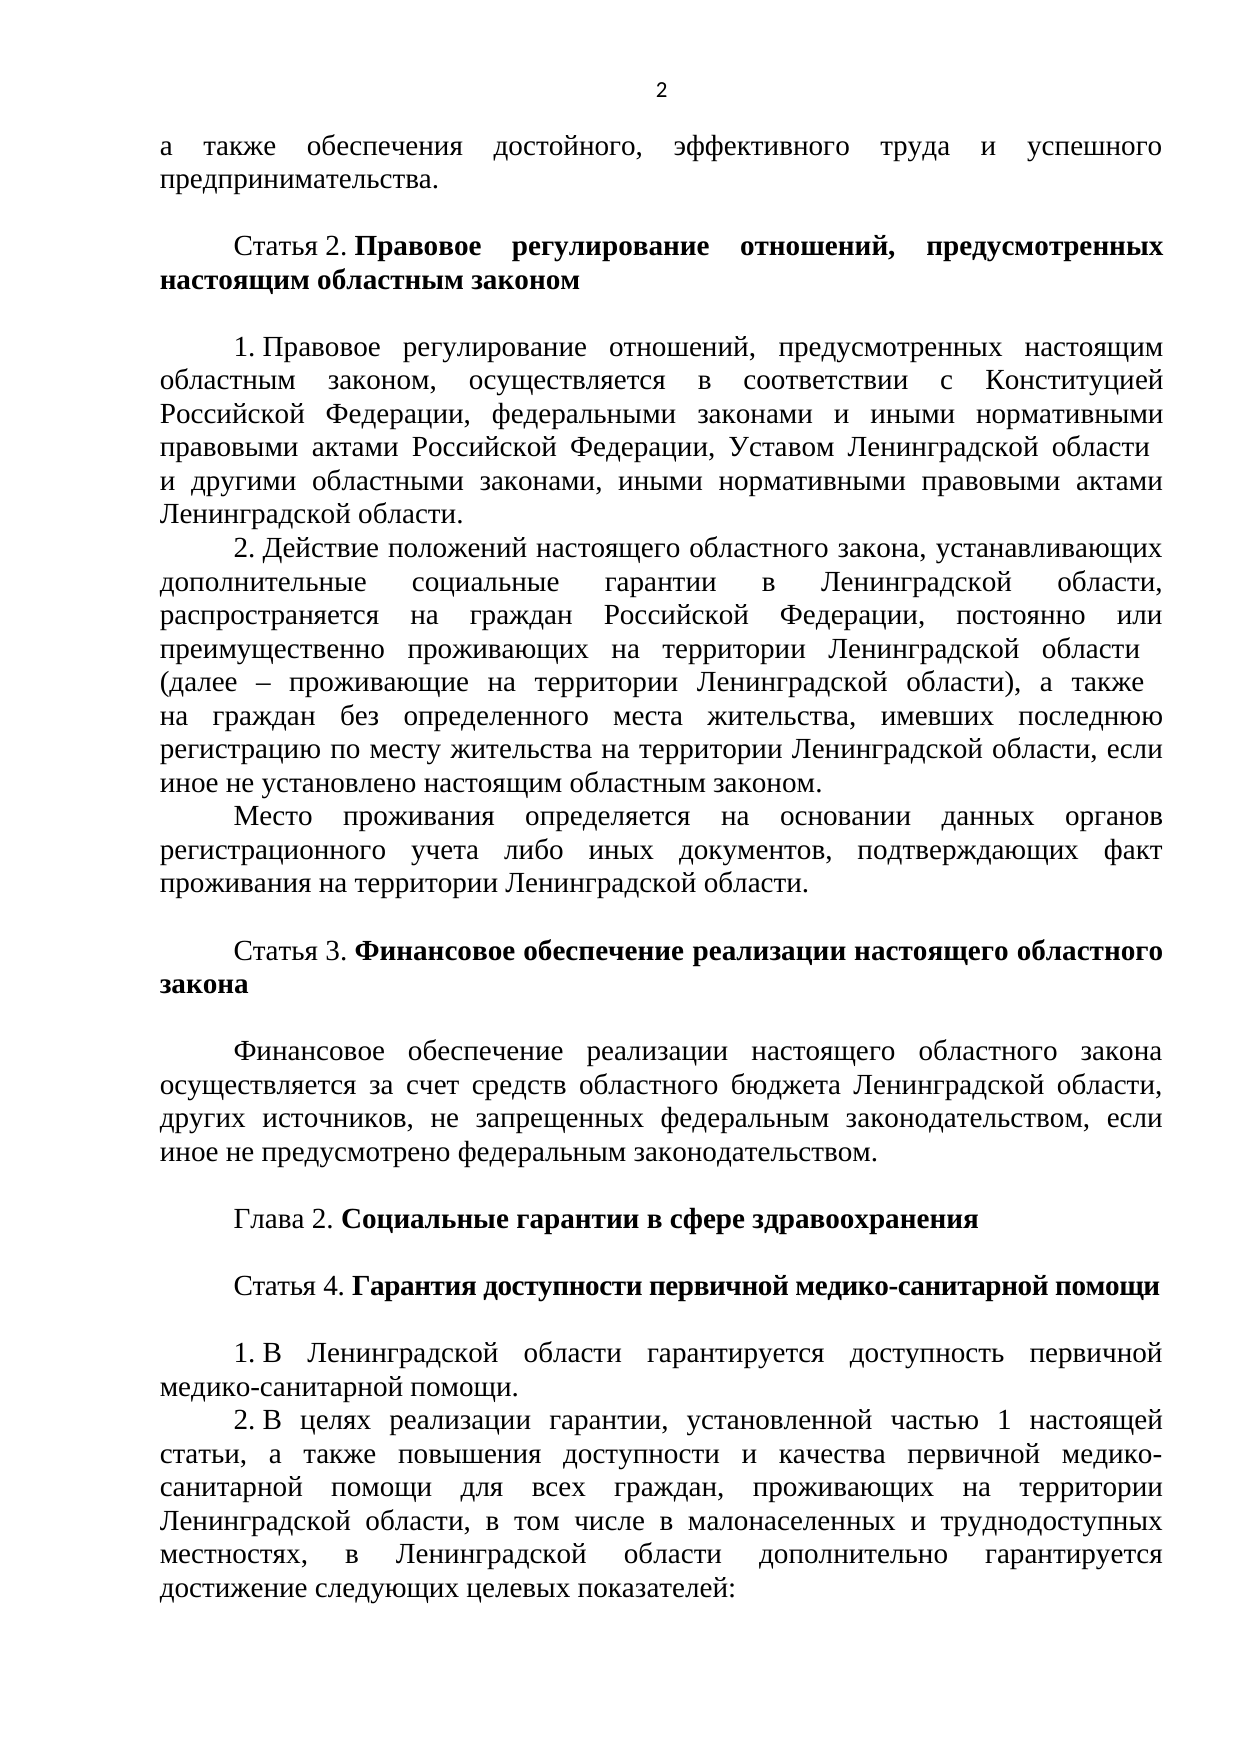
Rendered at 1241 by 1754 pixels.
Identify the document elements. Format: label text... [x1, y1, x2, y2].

text 2. В целях реализации гарантии, установленной частью 1 настоящей статьи, а также повышения доступности и качества первичной медико-санитарной помощи для всех граждан, проживающих на территории Ленинградской области, в том числе в малонаселенных и труднодоступных местностях, в Ленинградской области дополнительно гарантируется достижение следующих целевых показателей: [159, 1402, 1163, 1603]
text 1. Правовое регулирование отношений, предусмотренных настоящим областным законом, осуществляется в соответствии с Конституцией Российской Федерации, федеральными законами и иными нормативными правовыми актами Российской Федерации, Уставом Ленинградской области и другими областными законами, иными нормативными правовыми актами Ленинградской области. [159, 329, 1163, 530]
text Статья 3. Финансовое обеспечение реализации настоящего областного закона [159, 933, 1163, 1000]
text 1. В Ленинградской области гарантируется доступность первичной медико-санитарной помощи. [159, 1335, 1163, 1402]
text Финансовое обеспечение реализации настоящего областного закона осуществляется за счет средств областного бюджета Ленинградской области, других источников, не запрещенных федеральным законодательством, если иное не предусмотрено федеральным законодательством. [159, 1033, 1163, 1167]
text Статья 2. Правовое регулирование отношений, предусмотренных настоящим областным законом [159, 228, 1163, 295]
text Место проживания определяется на основании данных органов регистрационного учета либо иных документов, подтверждающих факт проживания на территории Ленинградской области. [159, 798, 1163, 899]
text 2. Действие положений настоящего областного закона, устанавливающих дополнительные социальные гарантии в Ленинградской области, распространяется на граждан Российской Федерации, постоянно или преимущественно проживающих на территории Ленинградской области (далее – проживающие на территории Ленинградской области), а также на граждан без определенного места жительства, имевших последнюю регистрацию по месту жительства на территории Ленинградской области, если иное не установлено настоящим областным законом. [159, 530, 1163, 798]
text Статья 4. Гарантия доступности первичной медико-санитарной помощи [159, 1268, 1163, 1302]
text Глава 2. Социальные гарантии в сфере здравоохранения [159, 1201, 1163, 1234]
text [159, 128, 1163, 195]
